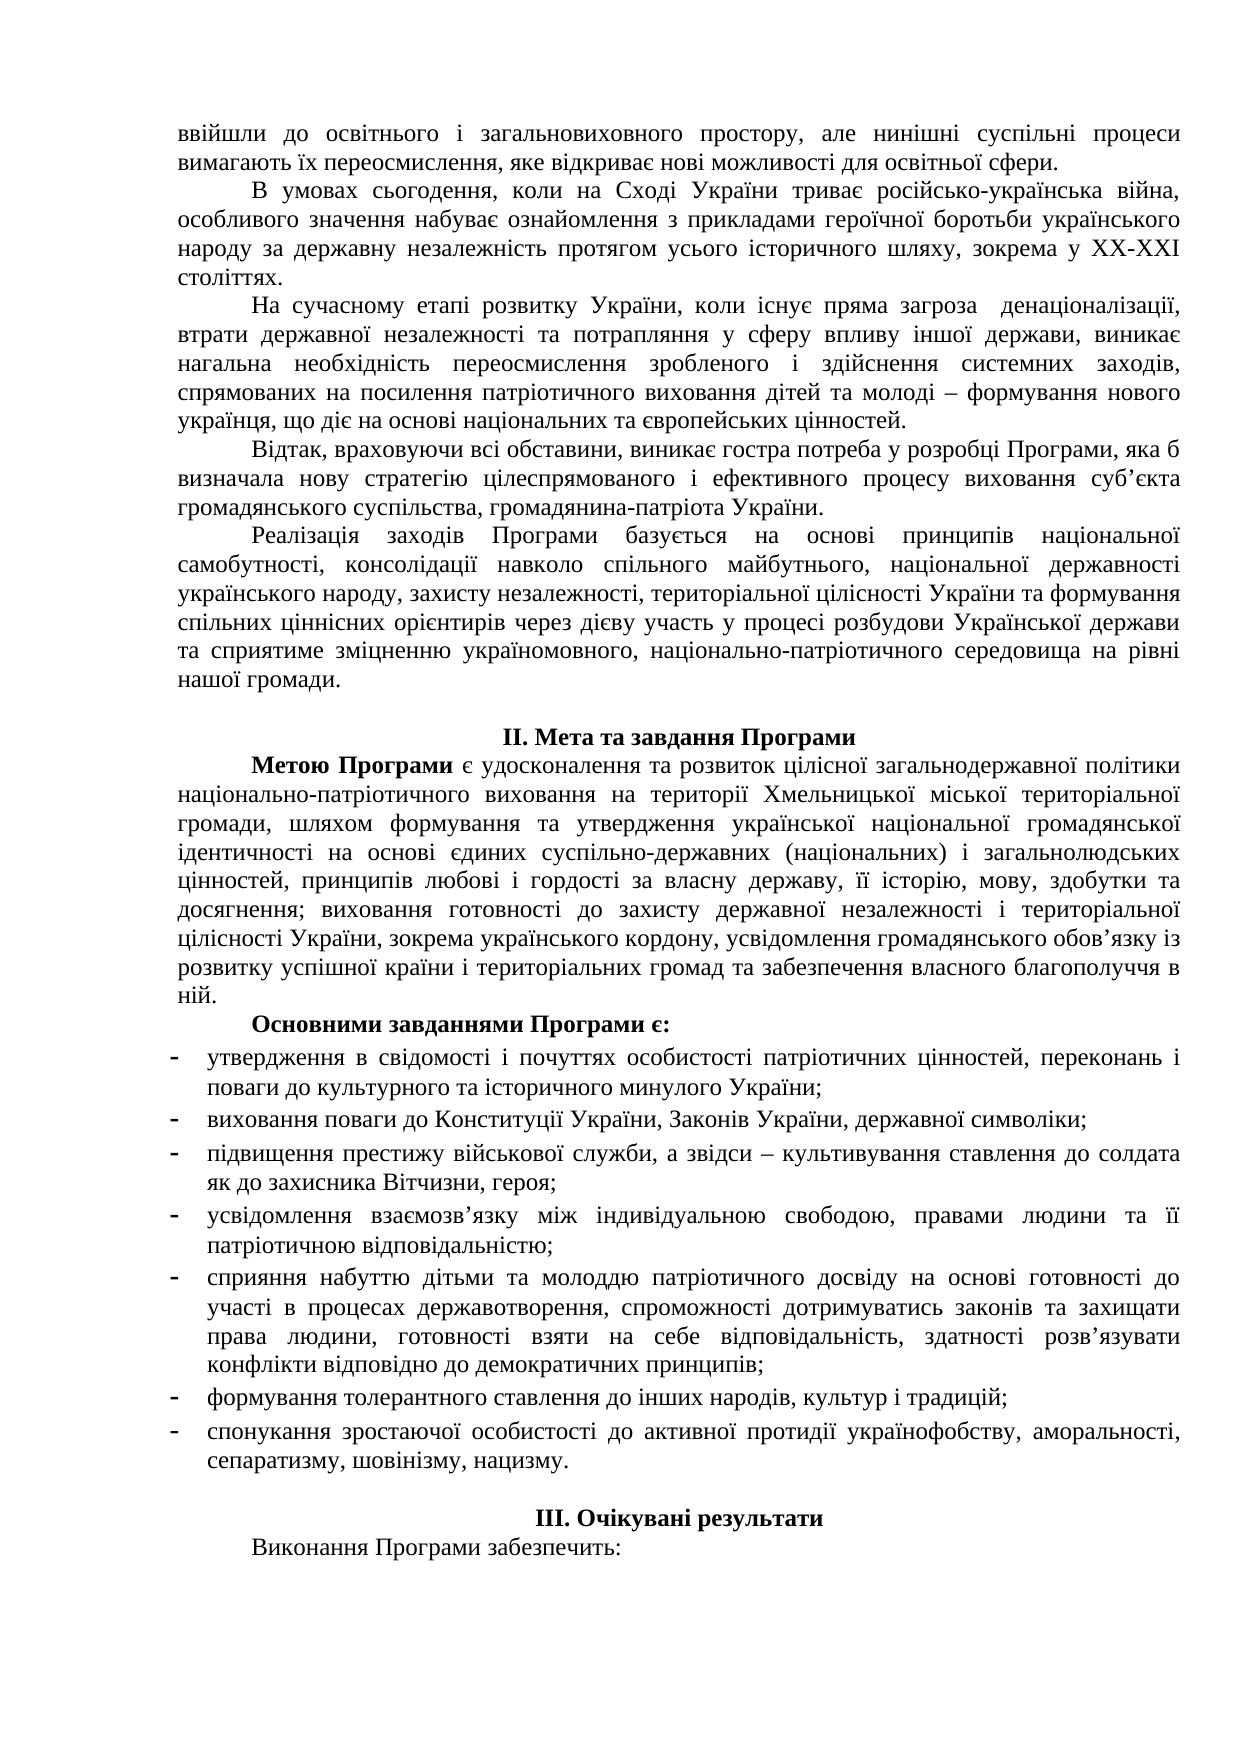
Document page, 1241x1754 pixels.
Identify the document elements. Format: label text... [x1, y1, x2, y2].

text Реалізація заходів Програми базується на основі принципів національної самобутності, консолідації навколо спільного майбутнього, національної державності українського народу, захисту незалежності, територіальної цілісності України та формування спільних ціннісних орієнтирів через дієву участь у процесі розбудови Української держави та сприятиме зміцненню україномовного, національно-патріотичного середовища на рівні нашої громади. [177, 521, 1181, 693]
list формування толерантного ставлення до інших народів, культур і традицій; [169, 1378, 1181, 1412]
list усвідомлення взаємозв’язку між індивідуальною свободою, правами людини та її патріотичною відповідальністю; [169, 1196, 1181, 1258]
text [177, 118, 1181, 176]
text На сучасному етапі розвитку України, коли існує пряма загроза денаціоналізації, втрати державної незалежності та потрапляння у сферу впливу іншої держави, виникає нагальна необхідність переосмислення зробленого і здійснення системних заходів, спрямованих на посилення патріотичного виховання дітей та молоді – формування нового українця, що діє на основі національних та європейських цінностей. [177, 291, 1181, 434]
list спонукання зростаючої особистості до активної протидії українофобству, аморальності, сепаратизму, шовінізму, нацизму. [169, 1412, 1181, 1474]
text Відтак, враховуючи всі обставини, виникає гостра потреба у розробці Програми, яка б визначала нову стратегію цілеспрямованого і ефективного процесу виховання суб’єкта громадянського суспільства, громадянина-патріота України. [177, 434, 1181, 521]
text ІІ. Мета та завдання Програми [177, 722, 1181, 751]
list сприяння набуттю дітьми та молоддю патріотичного досвіду на основі готовності до участі в процесах державотворення, спроможності дотримуватись законів та захищати права людини, готовності взяти на себе відповідальність, здатності розв’язувати конфлікти відповідно до демократичних принципів; [169, 1258, 1181, 1378]
list виховання поваги до Конституції України, Законів України, державної символіки; [169, 1100, 1181, 1134]
list утвердження в свідомості і почуттях особистості патріотичних цінностей, переконань і поваги до культурного та історичного минулого України; [169, 1038, 1181, 1100]
text В умовах сьогодення, коли на Сході України триває російсько-українська війна, особливого значення набуває ознайомлення з прикладами героїчної боротьби українського народу за державну незалежність протягом усього історичного шляху, зокрема у ХХ-ХХІ століттях. [177, 176, 1181, 291]
text ІІІ. Очікувані результати [177, 1503, 1181, 1532]
text Виконання Програми забезпечить: [177, 1532, 1181, 1560]
list підвищення престижу військової служби, а звідси – культивування ставлення до солдата як до захисника Вітчизни, героя; [169, 1134, 1181, 1196]
text Метою Програми є удосконалення та розвиток цілісної загальнодержавної політики національно-патріотичного виховання на території Хмельницької міської територіальної громади, шляхом формування та утвердження української національної громадянської ідентичності на основі єдиних суспільно-державних (національних) і загальнолюдських цінностей, принципів любові і гордості за власну державу, її історію, мову, здобутки та досягнення; виховання готовності до захисту державної незалежності і територіальної цілісності України, зокрема українського кордону, усвідомлення громадянського обов’язку із розвитку успішної країни і територіальних громад та забезпечення власного благополуччя в ній. [177, 751, 1181, 1009]
text Основними завданнями Програми є: [177, 1009, 1181, 1038]
